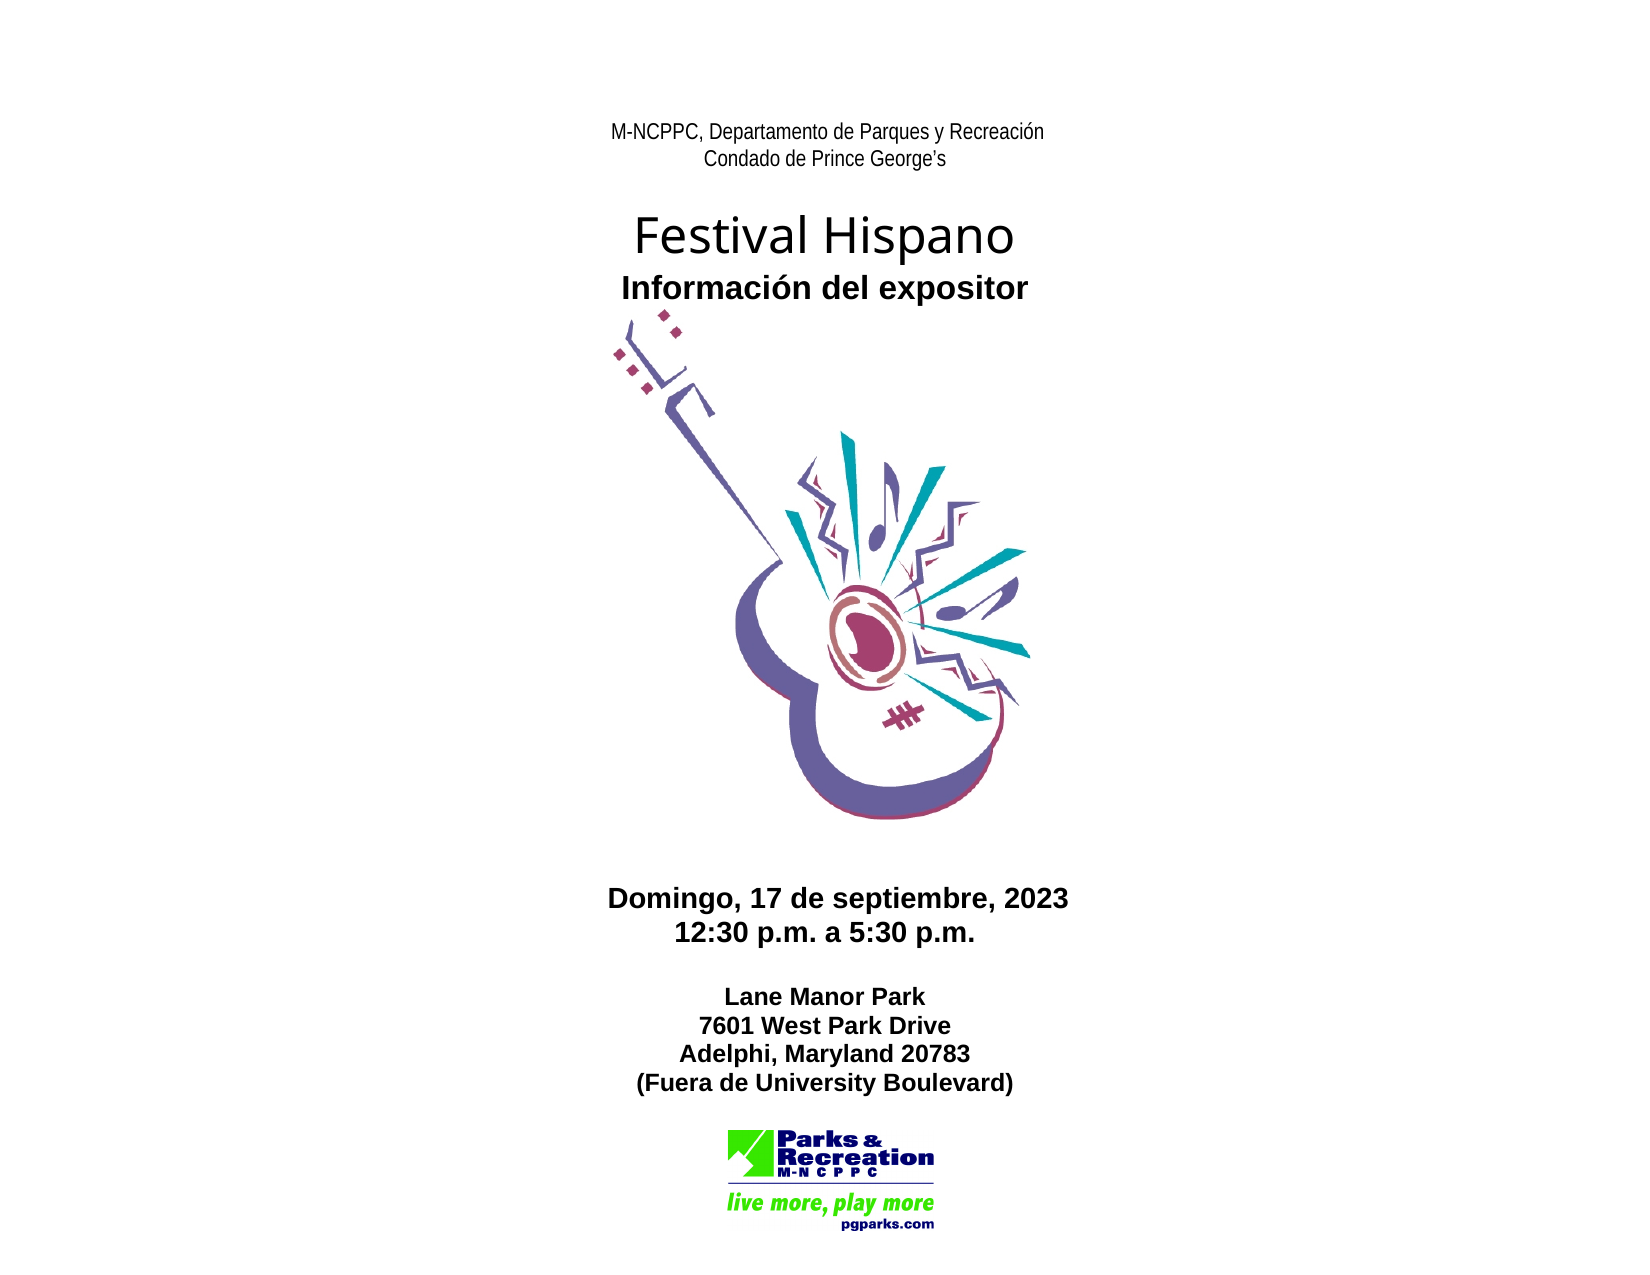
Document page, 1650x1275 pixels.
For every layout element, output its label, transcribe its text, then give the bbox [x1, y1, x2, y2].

text Información del expositor [594, 268, 1055, 306]
picture [613, 309, 1031, 820]
text Festival Hispano [594, 199, 1055, 268]
text M-NCPPC, Departamento de Parques y Recreación Condado de Prince George’s [594, 118, 1055, 171]
text (Fuera de University Boulevard) [594, 1068, 1055, 1097]
text Adelphi, Maryland 20783 [594, 1039, 1055, 1068]
text 12:30 p.m. a 5:30 p.m. [594, 915, 1055, 948]
text 7601 West Park Drive [594, 1011, 1055, 1039]
text Domingo, 17 de septiembre, 2023 [580, 881, 1085, 915]
picture [727, 1130, 934, 1231]
text Lane Manor Park [594, 982, 1055, 1011]
